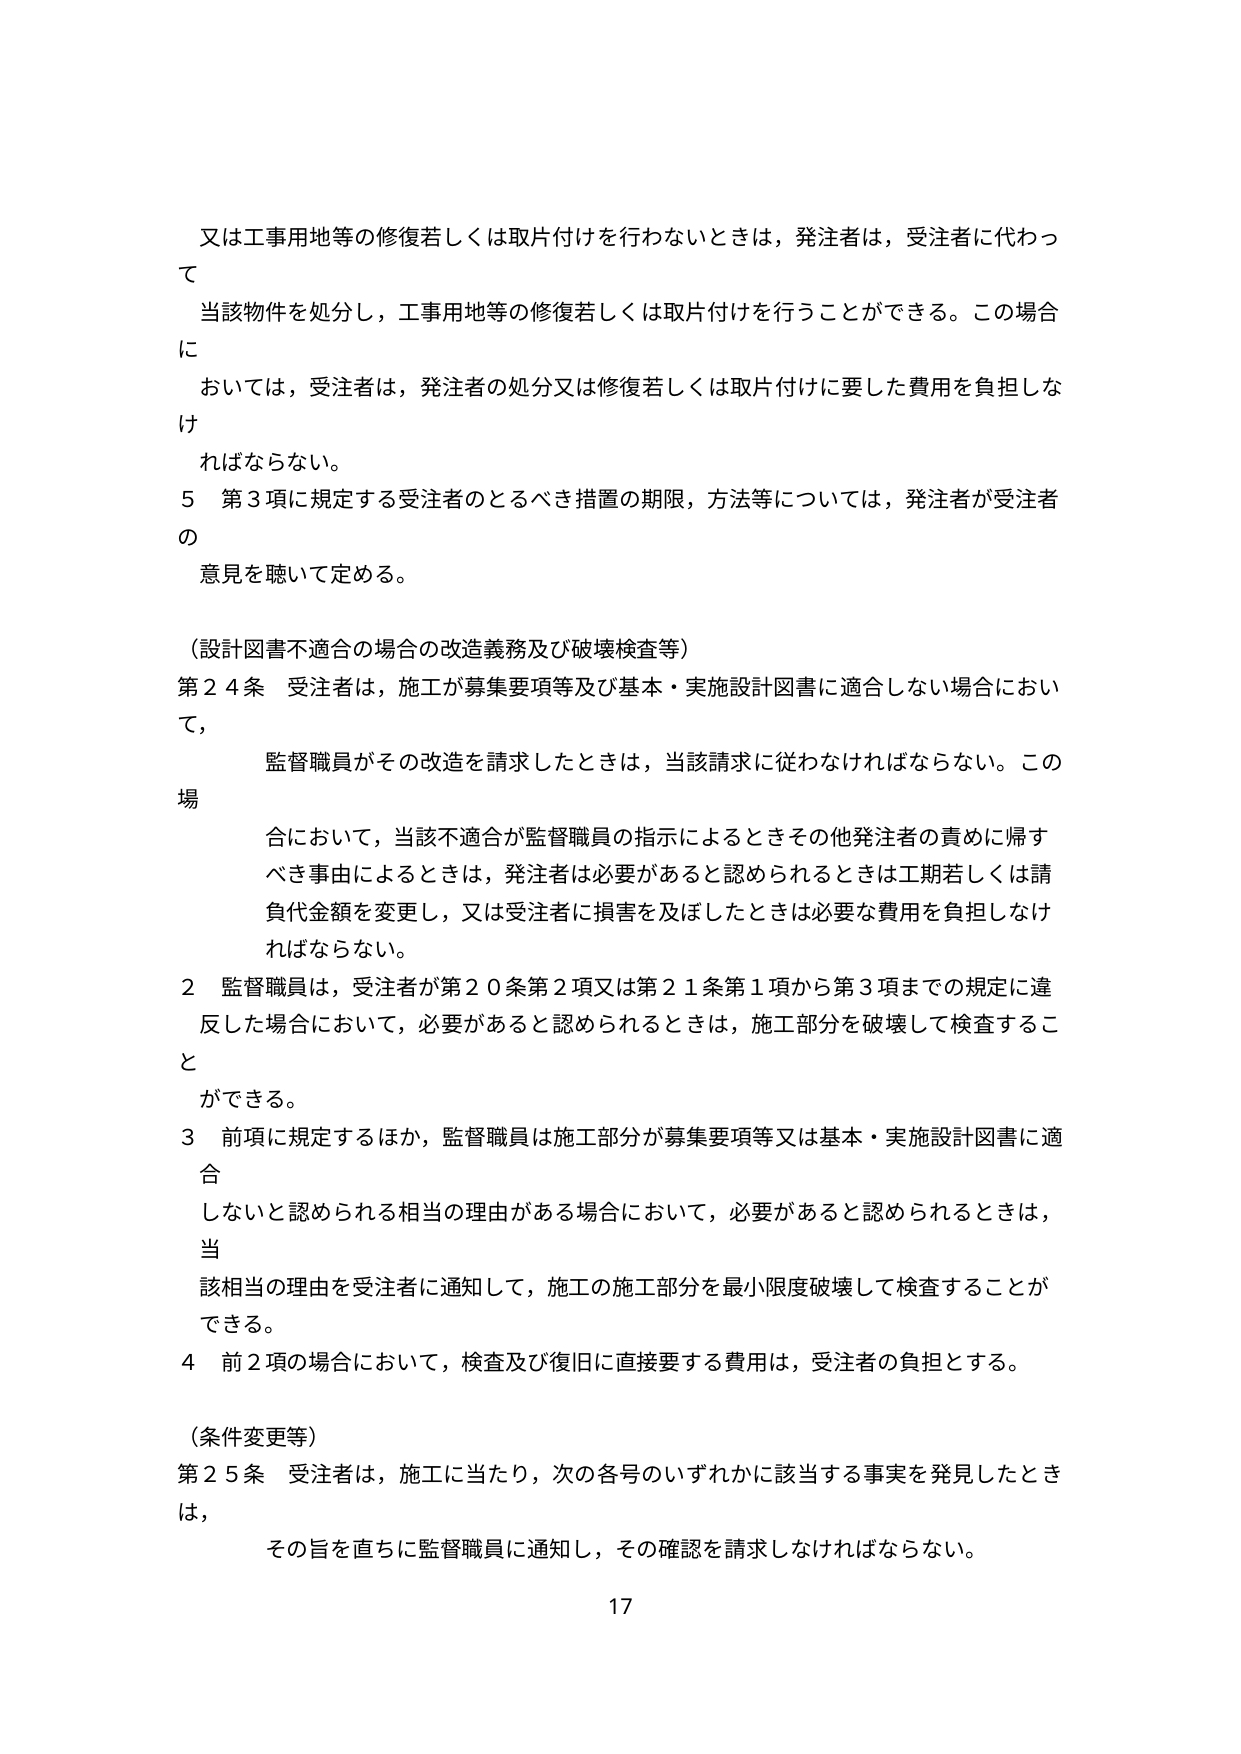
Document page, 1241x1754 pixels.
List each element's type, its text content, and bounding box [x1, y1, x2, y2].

text 合において，当該不適合が監督職員の指示によるときその他発注者の責めに帰す [177, 817, 1063, 854]
text ４ 前２項の場合において，検査及び復旧に直接要する費用は，受注者の負担とする。 [177, 1342, 1063, 1379]
text ればならない。 [177, 929, 1063, 967]
text 監督職員がその改造を請求したときは，当該請求に従わなければならない。この場 [177, 742, 1063, 817]
text ２ 監督職員は，受注者が第２０条第２項又は第２１条第１項から第３項までの規定に違 [177, 967, 1063, 1004]
text （条件変更等） [177, 1417, 1063, 1454]
text （設計図書不適合の場合の改造義務及び破壊検査等） [177, 629, 1063, 667]
text 意見を聴いて定める。 [177, 554, 1063, 592]
text ができる。 [177, 1079, 1063, 1117]
text 反した場合において，必要があると認められるときは，施工部分を破壊して検査すること [177, 1004, 1063, 1079]
text 負代金額を変更し，又は受注者に損害を及ぼしたときは必要な費用を負担しなけ [177, 892, 1063, 929]
text 第２５条 受注者は，施工に当たり，次の各号のいずれかに該当する事実を発見したときは， [177, 1454, 1063, 1529]
text しないと認められる相当の理由がある場合において，必要があると認められるときは，当 [199, 1192, 1063, 1267]
text できる。 [199, 1304, 1063, 1342]
text 当該物件を処分し，工事用地等の修復若しくは取片付けを行うことができる。この場合に [177, 292, 1063, 367]
text ればならない。 [177, 442, 1063, 479]
text ３ 前項に規定するほか，監督職員は施工部分が募集要項等又は基本・実施設計図書に適合 [177, 1117, 1063, 1192]
text ５ 第３項に規定する受注者のとるべき措置の期限，方法等については，発注者が受注者の [177, 479, 1063, 554]
text 該相当の理由を受注者に通知して，施工の施工部分を最小限度破壊して検査することが [199, 1267, 1063, 1304]
text その旨を直ちに監督職員に通知し，その確認を請求しなければならない。 [177, 1529, 1063, 1567]
text べき事由によるときは，発注者は必要があると認められるときは工期若しくは請 [177, 854, 1063, 892]
text おいては，受注者は，発注者の処分又は修復若しくは取片付けに要した費用を負担しなけ [177, 367, 1063, 442]
text 第２４条 受注者は，施工が募集要項等及び基本・実施設計図書に適合しない場合において， [177, 667, 1063, 742]
text 又は工事用地等の修復若しくは取片付けを行わないときは，発注者は，受注者に代わって [177, 217, 1063, 292]
